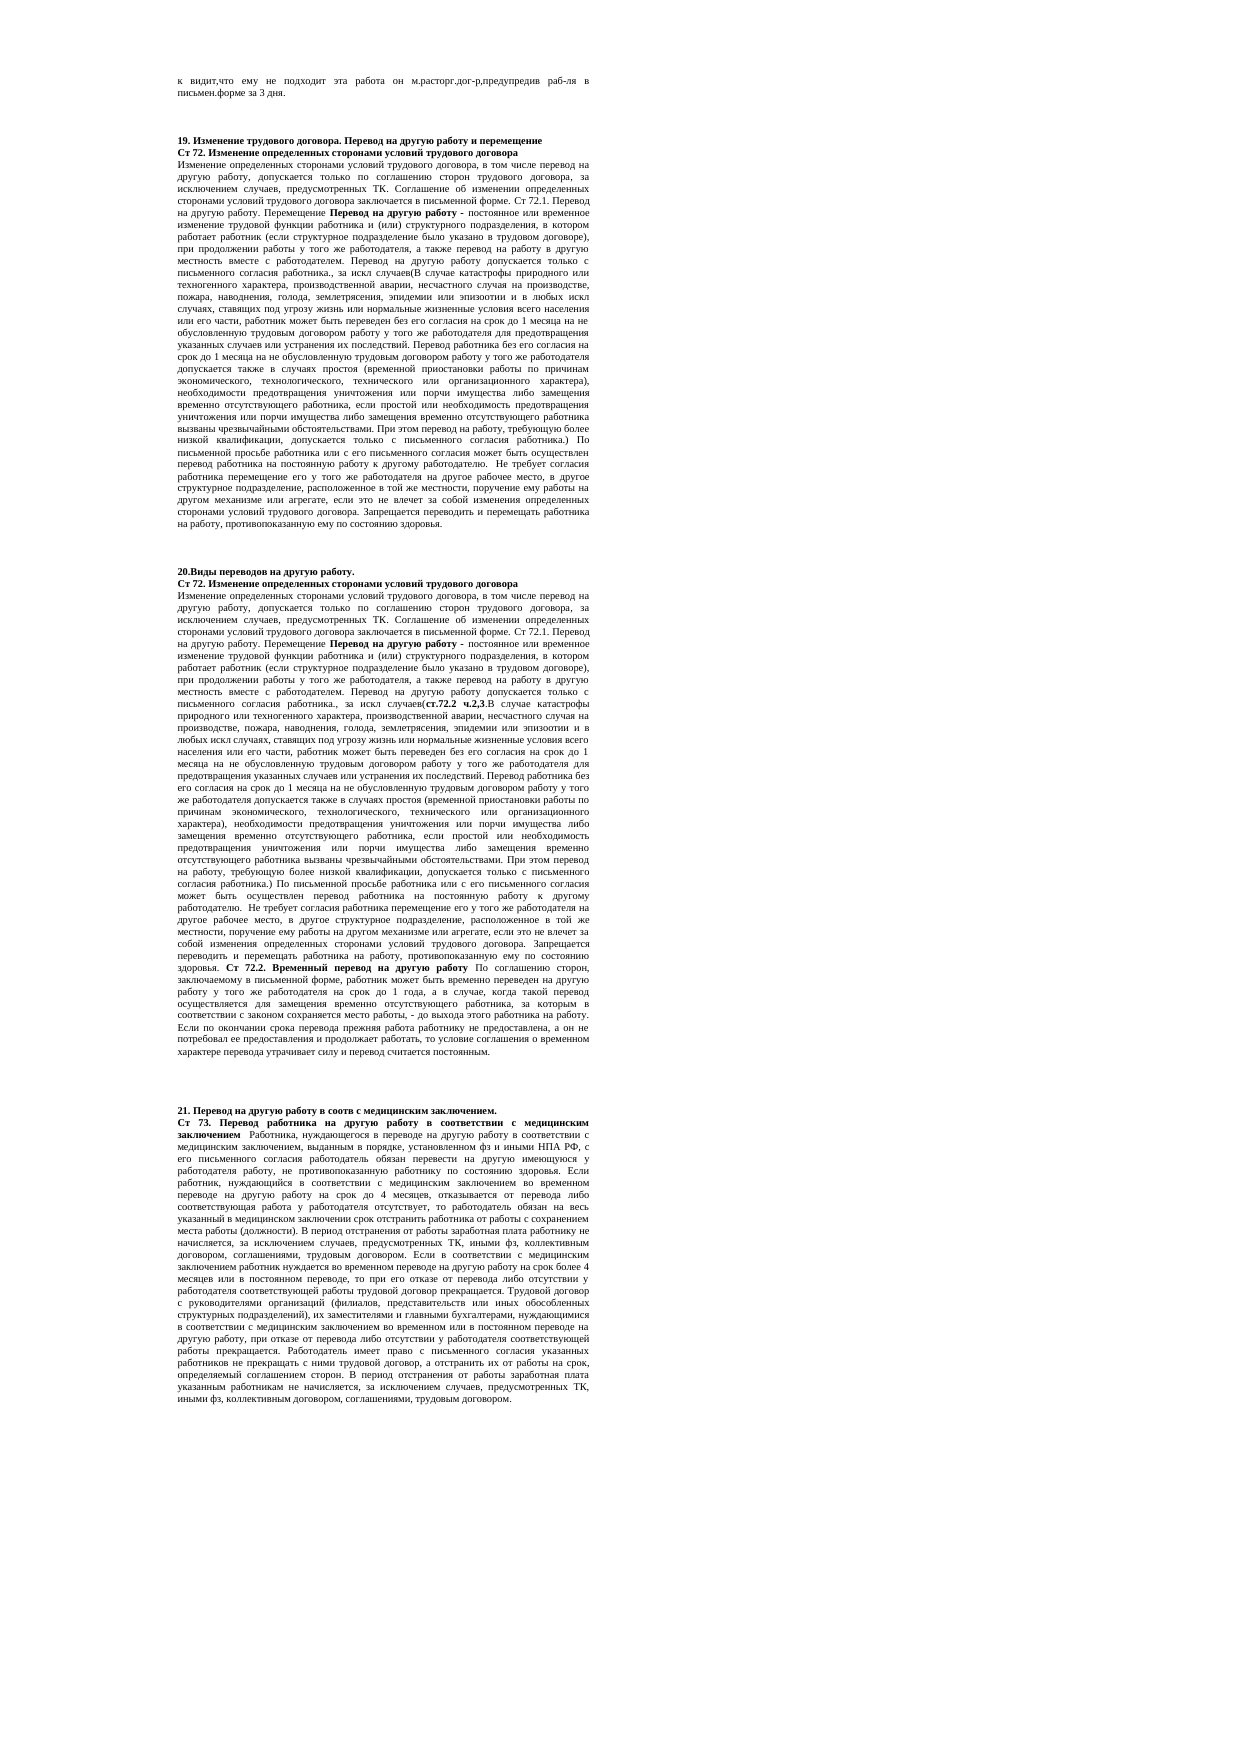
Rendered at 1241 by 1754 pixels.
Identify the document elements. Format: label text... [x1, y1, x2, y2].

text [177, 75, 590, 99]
text Изменение определенных сторонами условий трудового договора, в том числе перевод на другую работу, допускается только по соглашению сторон трудового договора, за исключением случаев, предусмотренных ТК. Соглашение об изменении определенных сторонами условий трудового договора заключается в письменной форме. Ст 72.1. Перевод на другую работу. Перемещение Перевод на другую работу - постоянное или временное изменение трудовой функции работника и (или) структурного подразделения, в котором работает работник (если структурное подразделение было указано в трудовом договоре), при продолжении работы у того же работодателя, а также перевод на работу в другую местность вместе с работодателем. Перевод на другую работу допускается только с письменного согласия работника., за искл случаев(В случае катастрофы природного или техногенного характера, производственной аварии, несчастного случая на производстве, пожара, наводнения, голода, землетрясения, эпидемии или эпизоотии и в любых искл случаях, ставящих под угрозу жизнь или нормальные жизненные условия всего населения или его части, работник может быть переведен без его согласия на срок до 1 месяца на не обусловленную трудовым договором работу у того же работодателя для предотвращения указанных случаев или устранения их последствий. Перевод работника без его согласия на срок до 1 месяца на не обусловленную трудовым договором работу у того же работодателя допускается также в случаях простоя (временной приостановки работы по причинам экономического, технологического, технического или организационного характера), необходимости предотвращения уничтожения или порчи имущества либо замещения временно отсутствующего работника, если простой или необходимость предотвращения уничтожения или порчи имущества либо замещения временно отсутствующего работника вызваны чрезвычайными обстоятельствами. При этом перевод на работу, требующую более низкой квалификации, допускается только с письменного согласия работника.) По письменной просьбе работника или с его письменного согласия может быть осуществлен перевод работника на постоянную работу к другому работодателю. Не требует согласия работника перемещение его у того же работодателя на другое рабочее место, в другое структурное подразделение, расположенное в той же местности, поручение ему работы на другом механизме или агрегате, если это не влечет за собой изменения определенных сторонами условий трудового договора. Запрещается переводить и перемещать работника на работу, противопоказанную ему по состоянию здоровья. [177, 159, 590, 530]
text Изменение определенных сторонами условий трудового договора, в том числе перевод на другую работу, допускается только по соглашению сторон трудового договора, за исключением случаев, предусмотренных ТК. Соглашение об изменении определенных сторонами условий трудового договора заключается в письменной форме. Ст 72.1. Перевод на другую работу. Перемещение Перевод на другую работу - постоянное или временное изменение трудовой функции работника и (или) структурного подразделения, в котором работает работник (если структурное подразделение было указано в трудовом договоре), при продолжении работы у того же работодателя, а также перевод на работу в другую местность вместе с работодателем. Перевод на другую работу допускается только с письменного согласия работника., за искл случаев(ст.72.2 ч.2,3.В случае катастрофы природного или техногенного характера, производственной аварии, несчастного случая на производстве, пожара, наводнения, голода, землетрясения, эпидемии или эпизоотии и в любых искл случаях, ставящих под угрозу жизнь или нормальные жизненные условия всего населения или его части, работник может быть переведен без его согласия на срок до 1 месяца на не обусловленную трудовым договором работу у того же работодателя для предотвращения указанных случаев или устранения их последствий. Перевод работника без его согласия на срок до 1 месяца на не обусловленную трудовым договором работу у того же работодателя допускается также в случаях простоя (временной приостановки работы по причинам экономического, технологического, технического или организационного характера), необходимости предотвращения уничтожения или порчи имущества либо замещения временно отсутствующего работника, если простой или необходимость предотвращения уничтожения или порчи имущества либо замещения временно отсутствующего работника вызваны чрезвычайными обстоятельствами. При этом перевод на работу, требующую более низкой квалификации, допускается только с письменного согласия работника.) По письменной просьбе работника или с его письменного согласия может быть осуществлен перевод работника на постоянную работу к другому работодателю. Не требует согласия работника перемещение его у того же работодателя на другое рабочее место, в другое структурное подразделение, расположенное в той же местности, поручение ему работы на другом механизме или агрегате, если это не влечет за собой изменения определенных сторонами условий трудового договора. Запрещается переводить и перемещать работника на работу, противопоказанную ему по состоянию здоровья. Ст 72.2. Временный перевод на другую работу По соглашению сторон, заключаемому в письменной форме, работник может быть временно переведен на другую работу у того же работодателя на срок до 1 года, а в случае, когда такой перевод осуществляется для замещения временно отсутствующего работника, за которым в соответствии с законом сохраняется место работы, - до выхода этого работника на работу. Если по окончании срока перевода прежняя работа работнику не предоставлена, а он не потребовал ее предоставления и продолжает работать, то условие соглашения о временном характере перевода утрачивает силу и перевод считается постоянным. [177, 590, 590, 1057]
text Ст 73. Перевод работника на другую работу в соответствии с медицинским заключением Работника, нуждающегося в переводе на другую работу в соответствии с медицинским заключением, выданным в порядке, установленном фз и иными НПА РФ, с его письменного согласия работодатель обязан перевести на другую имеющуюся у работодателя работу, не противопоказанную работнику по состоянию здоровья. Если работник, нуждающийся в соответствии с медицинским заключением во временном переводе на другую работу на срок до 4 месяцев, отказывается от перевода либо соответствующая работа у работодателя отсутствует, то работодатель обязан на весь указанный в медицинском заключении срок отстранить работника от работы с сохранением места работы (должности). В период отстранения от работы заработная плата работнику не начисляется, за исключением случаев, предусмотренных ТК, иными фз, коллективным договором, соглашениями, трудовым договором. Если в соответствии с медицинским заключением работник нуждается во временном переводе на другую работу на срок более 4 месяцев или в постоянном переводе, то при его отказе от перевода либо отсутствии у работодателя соответствующей работы трудовой договор прекращается. Трудовой договор с руководителями организаций (филиалов, представительств или иных обособленных структурных подразделений), их заместителями и главными бухгалтерами, нуждающимися в соответствии с медицинским заключением во временном или в постоянном переводе на другую работу, при отказе от перевода либо отсутствии у работодателя соответствующей работы прекращается. Работодатель имеет право с письменного согласия указанных работников не прекращать с ними трудовой договор, а отстранить их от работы на срок, определяемый соглашением сторон. В период отстранения от работы заработная плата указанным работникам не начисляется, за исключением случаев, предусмотренных ТК, иными фз, коллективным договором, соглашениями, трудовым договором. [177, 1117, 590, 1404]
